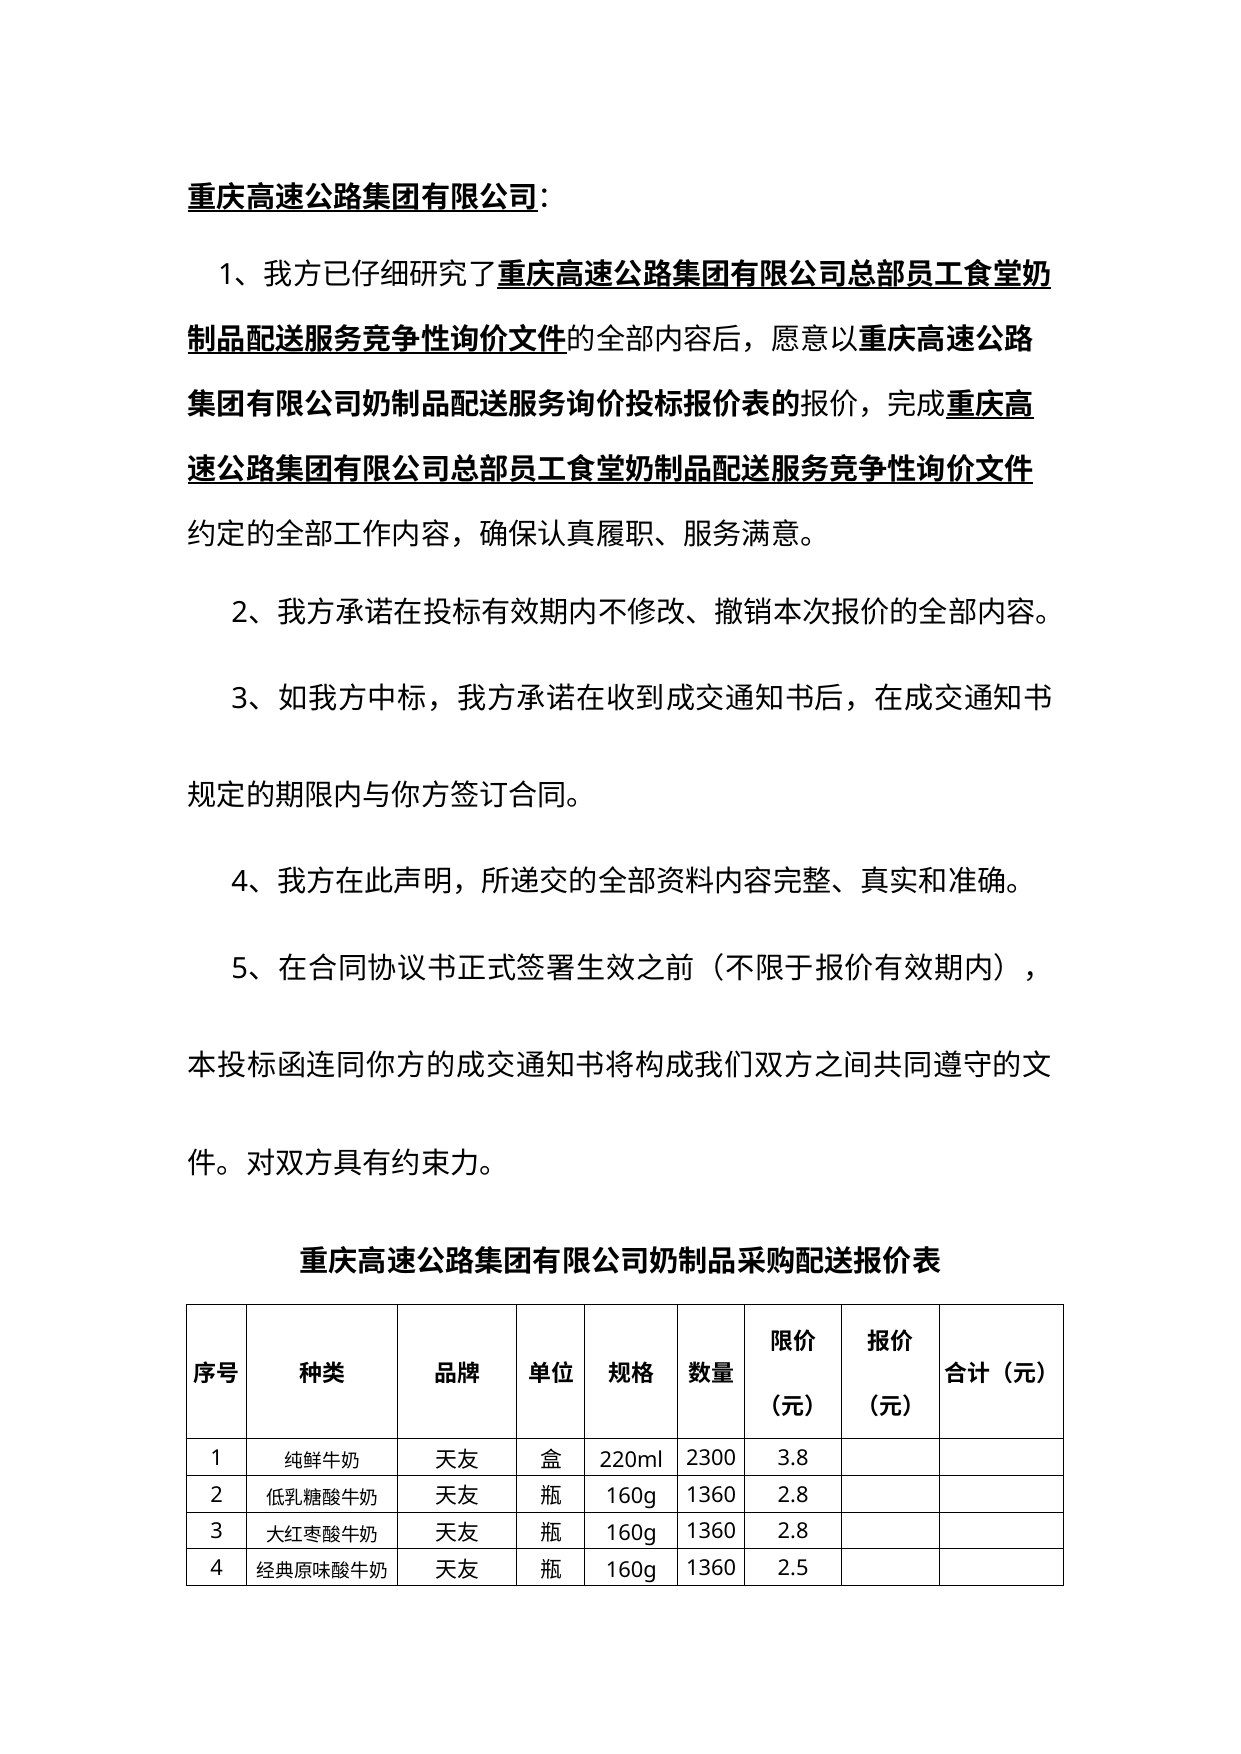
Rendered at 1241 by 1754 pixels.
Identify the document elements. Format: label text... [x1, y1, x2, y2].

table_cell 1 [187, 1439, 246, 1475]
table_cell 2.8 [745, 1476, 841, 1512]
table_header 规格 [585, 1305, 677, 1438]
table_cell 天友 [398, 1439, 516, 1475]
table_cell 纯鲜牛奶 [247, 1439, 397, 1475]
table_cell 天友 [398, 1549, 516, 1585]
text 1、我方已仔细研究了重庆高速公路集团有限公司总部员工食堂奶制品配送服务竞争性询价文件的全部内容后，愿意以重庆高速公路集团有限公司奶制品配送服务询价投标报价表的报价，完成重庆高速公路集团有限公司总部员工食堂奶制品配送服务竞争性询价文件约定的全部工作内容，确保认真履职、服务满意。 [187, 239, 1053, 564]
table_cell 2.8 [745, 1513, 841, 1548]
table_cell [940, 1549, 1063, 1585]
table_header 种类 [247, 1305, 397, 1438]
table_cell 3 [187, 1513, 246, 1548]
table_cell [842, 1476, 939, 1512]
table_cell 经典原味酸牛奶 [247, 1549, 397, 1585]
text 4、我方在此声明，所递交的全部资料内容完整、真实和准确。 [187, 847, 1053, 912]
table_cell 瓶 [517, 1513, 584, 1548]
table_cell [940, 1476, 1063, 1512]
table_cell 2300 [678, 1439, 744, 1475]
text 2、我方承诺在投标有效期内不修改、撤销本次报价的全部内容。 [187, 577, 1053, 642]
table_header 序号 [187, 1305, 246, 1438]
table_cell [842, 1439, 939, 1475]
table_cell [940, 1513, 1063, 1548]
table_cell 瓶 [517, 1476, 584, 1512]
text 3、如我方中标，我方承诺在收到成交通知书后，在成交通知书规定的期限内与你方签订合同。 [187, 663, 1053, 826]
table_cell 1360 [678, 1513, 744, 1548]
table_cell 大红枣酸牛奶 [247, 1513, 397, 1548]
table_cell 盒 [517, 1439, 584, 1475]
table_cell 4 [187, 1549, 246, 1585]
table_cell [842, 1549, 939, 1585]
table_cell 天友 [398, 1513, 516, 1548]
table_header 报价（元） [842, 1305, 939, 1438]
table_cell 3.8 [745, 1439, 841, 1475]
table_cell 1360 [678, 1476, 744, 1512]
table_cell 2.5 [745, 1549, 841, 1585]
text 重庆高速公路集团有限公司奶制品采购配送报价表 [187, 1227, 1053, 1292]
table_header 限价（元） [745, 1305, 841, 1438]
table_cell 160g [585, 1549, 677, 1585]
table_cell 瓶 [517, 1549, 584, 1585]
table_cell 2 [187, 1476, 246, 1512]
table_cell 低乳糖酸牛奶 [247, 1476, 397, 1512]
table_cell 天友 [398, 1476, 516, 1512]
table_cell 1360 [678, 1549, 744, 1585]
text 重庆高速公路集团有限公司： [187, 162, 1053, 227]
table_cell 160g [585, 1476, 677, 1512]
table_header 品牌 [398, 1305, 516, 1438]
table_cell [940, 1439, 1063, 1475]
table_cell 160g [585, 1513, 677, 1548]
table_cell [842, 1513, 939, 1548]
table_header 数量 [678, 1305, 744, 1438]
table_header 合计（元） [940, 1305, 1063, 1438]
text 5、在合同协议书正式签署生效之前（不限于报价有效期内），本投标函连同你方的成交通知书将构成我们双方之间共同遵守的文件。对双方具有约束力。 [187, 933, 1053, 1193]
table_header 单位 [517, 1305, 584, 1438]
table_cell 220ml [585, 1439, 677, 1475]
